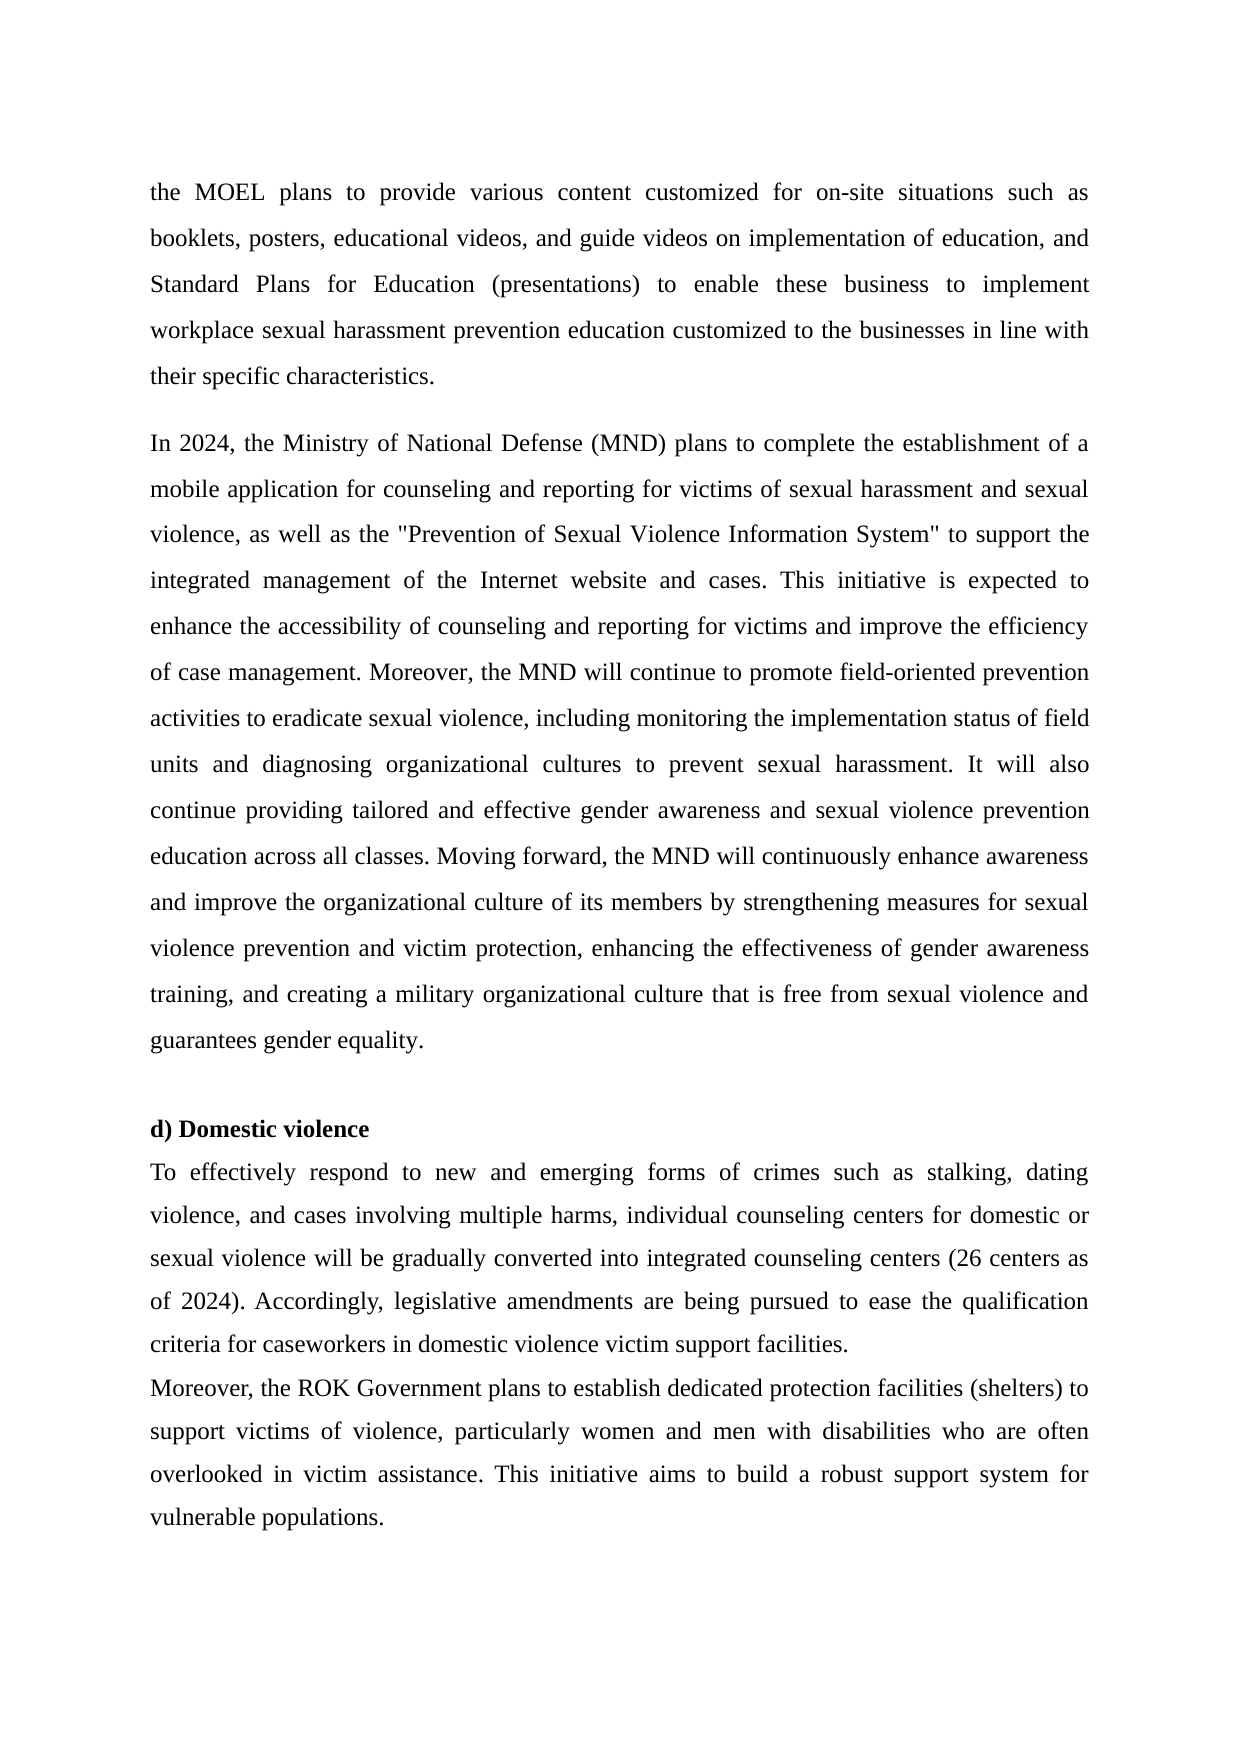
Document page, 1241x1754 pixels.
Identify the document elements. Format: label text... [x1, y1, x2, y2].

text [150, 177, 1090, 390]
text In 2024, the Ministry of National Defense (MND) plans to complete the establishment of a mobile application for counseling and reporting for victims of sexual harassment and sexual violence, as well as the "Prevention of Sexual Violence Information System" to support the integrated management of the Internet website and cases. This initiative is expected to enhance the accessibility of counseling and reporting for victims and improve the efficiency of case management. Moreover, the MND will continue to promote field-oriented prevention activities to eradicate sexual violence, including monitoring the implementation status of field units and diagnosing organizational cultures to prevent sexual harassment. It will also continue providing tailored and effective gender awareness and sexual violence prevention education across all classes. Moving forward, the MND will continuously enhance awareness and improve the organizational culture of its members by strengthening measures for sexual violence prevention and victim protection, enhancing the effectiveness of gender awareness training, and creating a military organizational culture that is free from sexual violence and guarantees gender equality. [150, 428, 1090, 1054]
text Moreover, the ROK Government plans to establish dedicated protection facilities (shelters) to support victims of violence, particularly women and men with disabilities who are often overlooked in victim assistance. This initiative aims to build a robust support system for vulnerable populations. [150, 1373, 1090, 1531]
text d) Domestic violence [150, 1114, 1090, 1143]
text To effectively respond to new and emerging forms of crimes such as stalking, dating violence, and cases involving multiple harms, individual counseling centers for domestic or sexual violence will be gradually converted into integrated counseling centers (26 centers as of 2024). Accordingly, legislative amendments are being pursued to ease the qualification criteria for caseworkers in domestic violence victim support facilities. [150, 1157, 1090, 1358]
